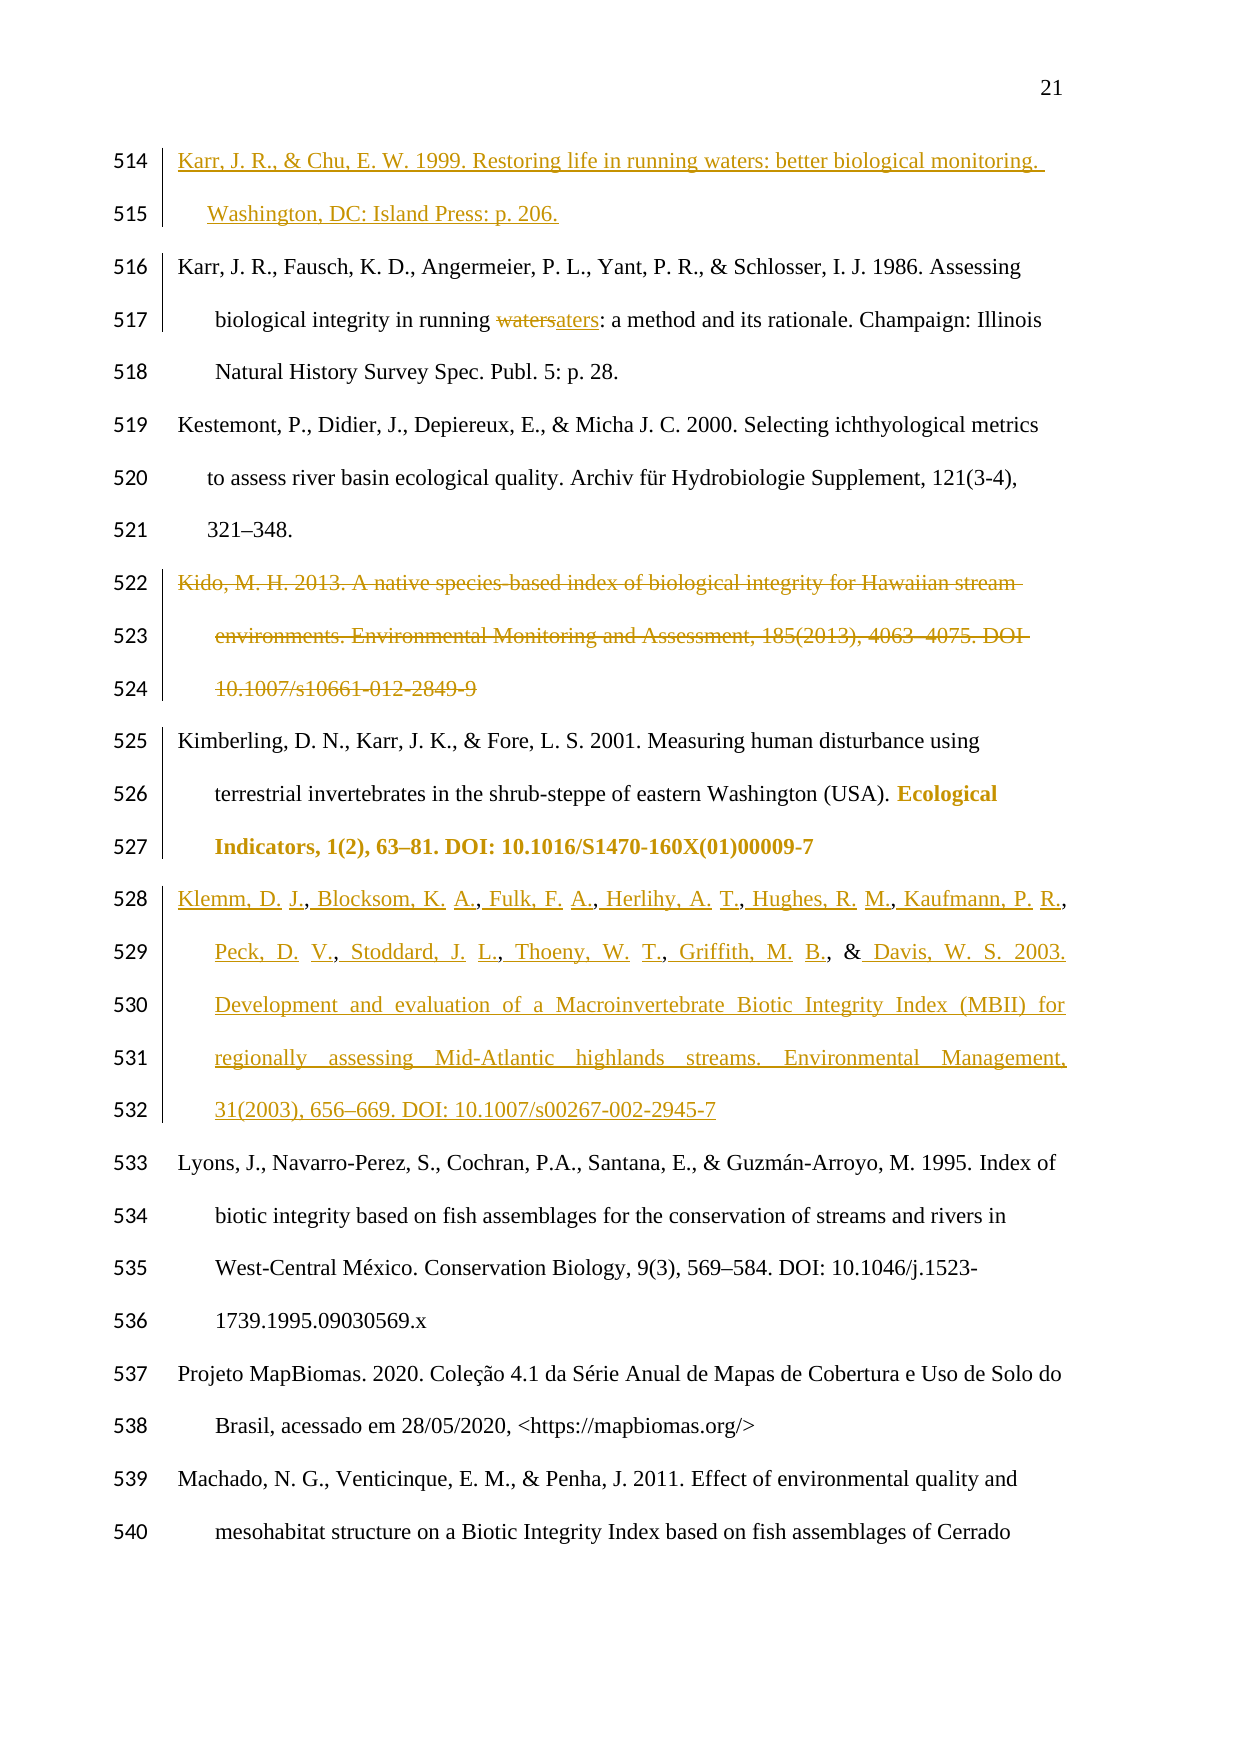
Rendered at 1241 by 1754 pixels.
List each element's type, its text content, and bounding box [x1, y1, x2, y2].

text Kimberling, D. N., Karr, J. K., & Fore, L. S. 2001. Measuring human disturbance using terrestrial invertebrates in the shrub-steppe of eastern Washington (USA). Ecological Indicators, 1(2), 63–81. DOI: 10.1016/S1470-160X(01)00009-7 [177, 727, 1067, 859]
text Projeto MapBiomas. 2020. Coleção 4.1 da Série Anual de Mapas de Cobertura e Uso de Solo do Brasil, acessado em 28/05/2020, <https://mapbiomas.org/> [177, 1360, 1066, 1439]
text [177, 1465, 1066, 1544]
text , , , , , , , , , , & [177, 886, 1067, 1123]
text Kestemont, P., Didier, J., Depiereux, E., & Micha J. C. 2000. Selecting ichthyological metrics to assess river basin ecological quality. Archiv für Hydrobiologie Supplement, 121(3-4), 321–348. [177, 411, 1063, 543]
text Lyons, J., Navarro-Perez, S., Cochran, P.A., Santana, E., & Guzmán-Arroyo, M. 1995. Index of biotic integrity based on fish assemblages for the conservation of streams and rivers in West-Central México. Conservation Biology, 9(3), 569–584. DOI: 10.1046/j.1523-1739.1995.09030569.x [177, 1149, 1066, 1333]
text Karr, J. R., Fausch, K. D., Angermeier, P. L., Yant, P. R., & Schlosser, I. J. 1986. Assessing biological integrity in running : a method and its rationale. Champaign: Illinois Natural History Survey Spec. Publ. 5: p. 28. [177, 253, 1066, 385]
